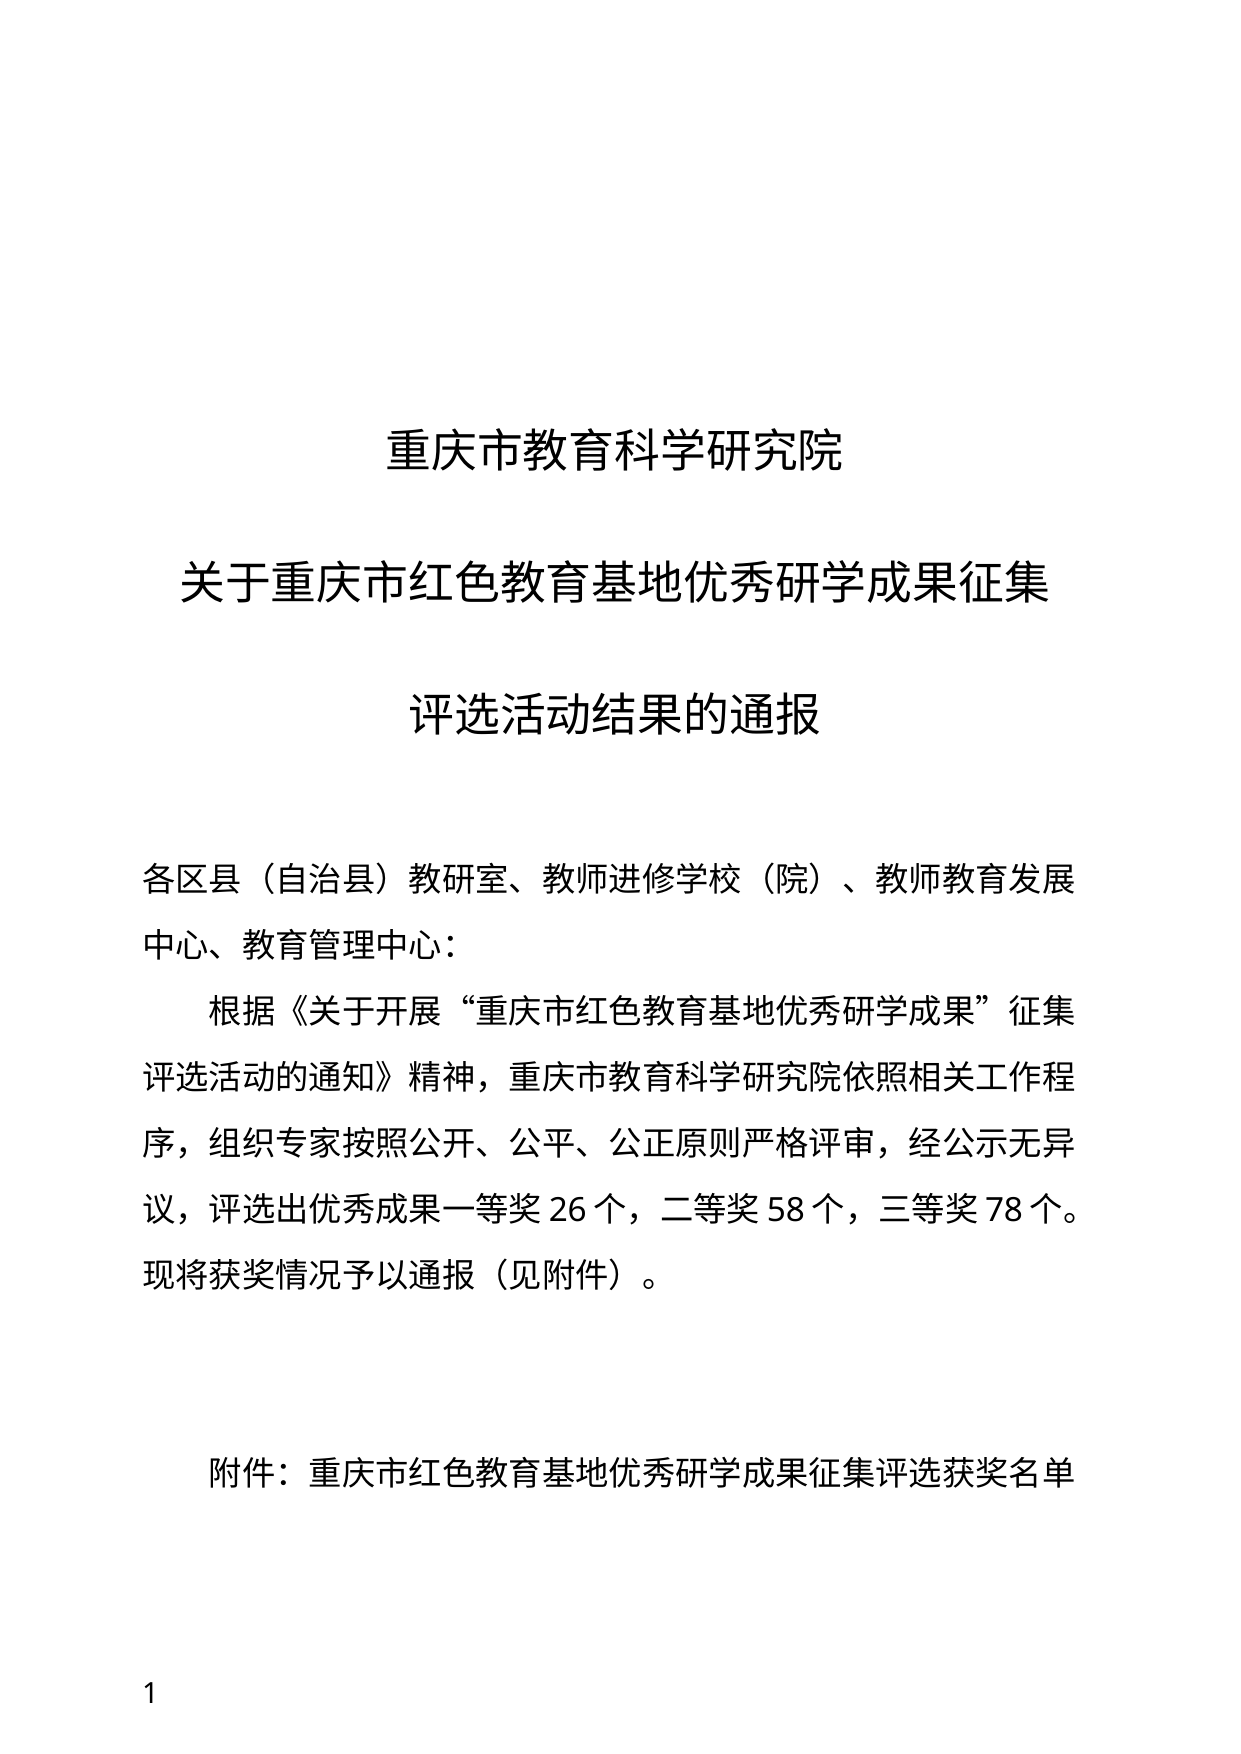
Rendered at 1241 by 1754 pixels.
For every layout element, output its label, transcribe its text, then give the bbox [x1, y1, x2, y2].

text 附件：重庆市红色教育基地优秀研学成果征集评选获奖名单 [142, 1438, 1087, 1504]
text 根据《关于开展“重庆市红色教育基地优秀研学成果”征集评选活动的通知》精神，重庆市教育科学研究院依照相关工作程序，组织专家按照公开、公平、公正原则严格评审，经公示无异议，评选出优秀成果一等奖26个，二等奖58个，三等奖78个。现将获奖情况予以通报（见附件）。 [142, 976, 1087, 1306]
text 各区县（自治县）教研室、教师进修学校（院）、教师教育发展中心、教育管理中心： [142, 844, 1087, 976]
text 评选活动结果的通报 [142, 646, 1087, 778]
text 重庆市教育科学研究院 [142, 382, 1087, 514]
text 关于重庆市红色教育基地优秀研学成果征集 [142, 514, 1087, 646]
